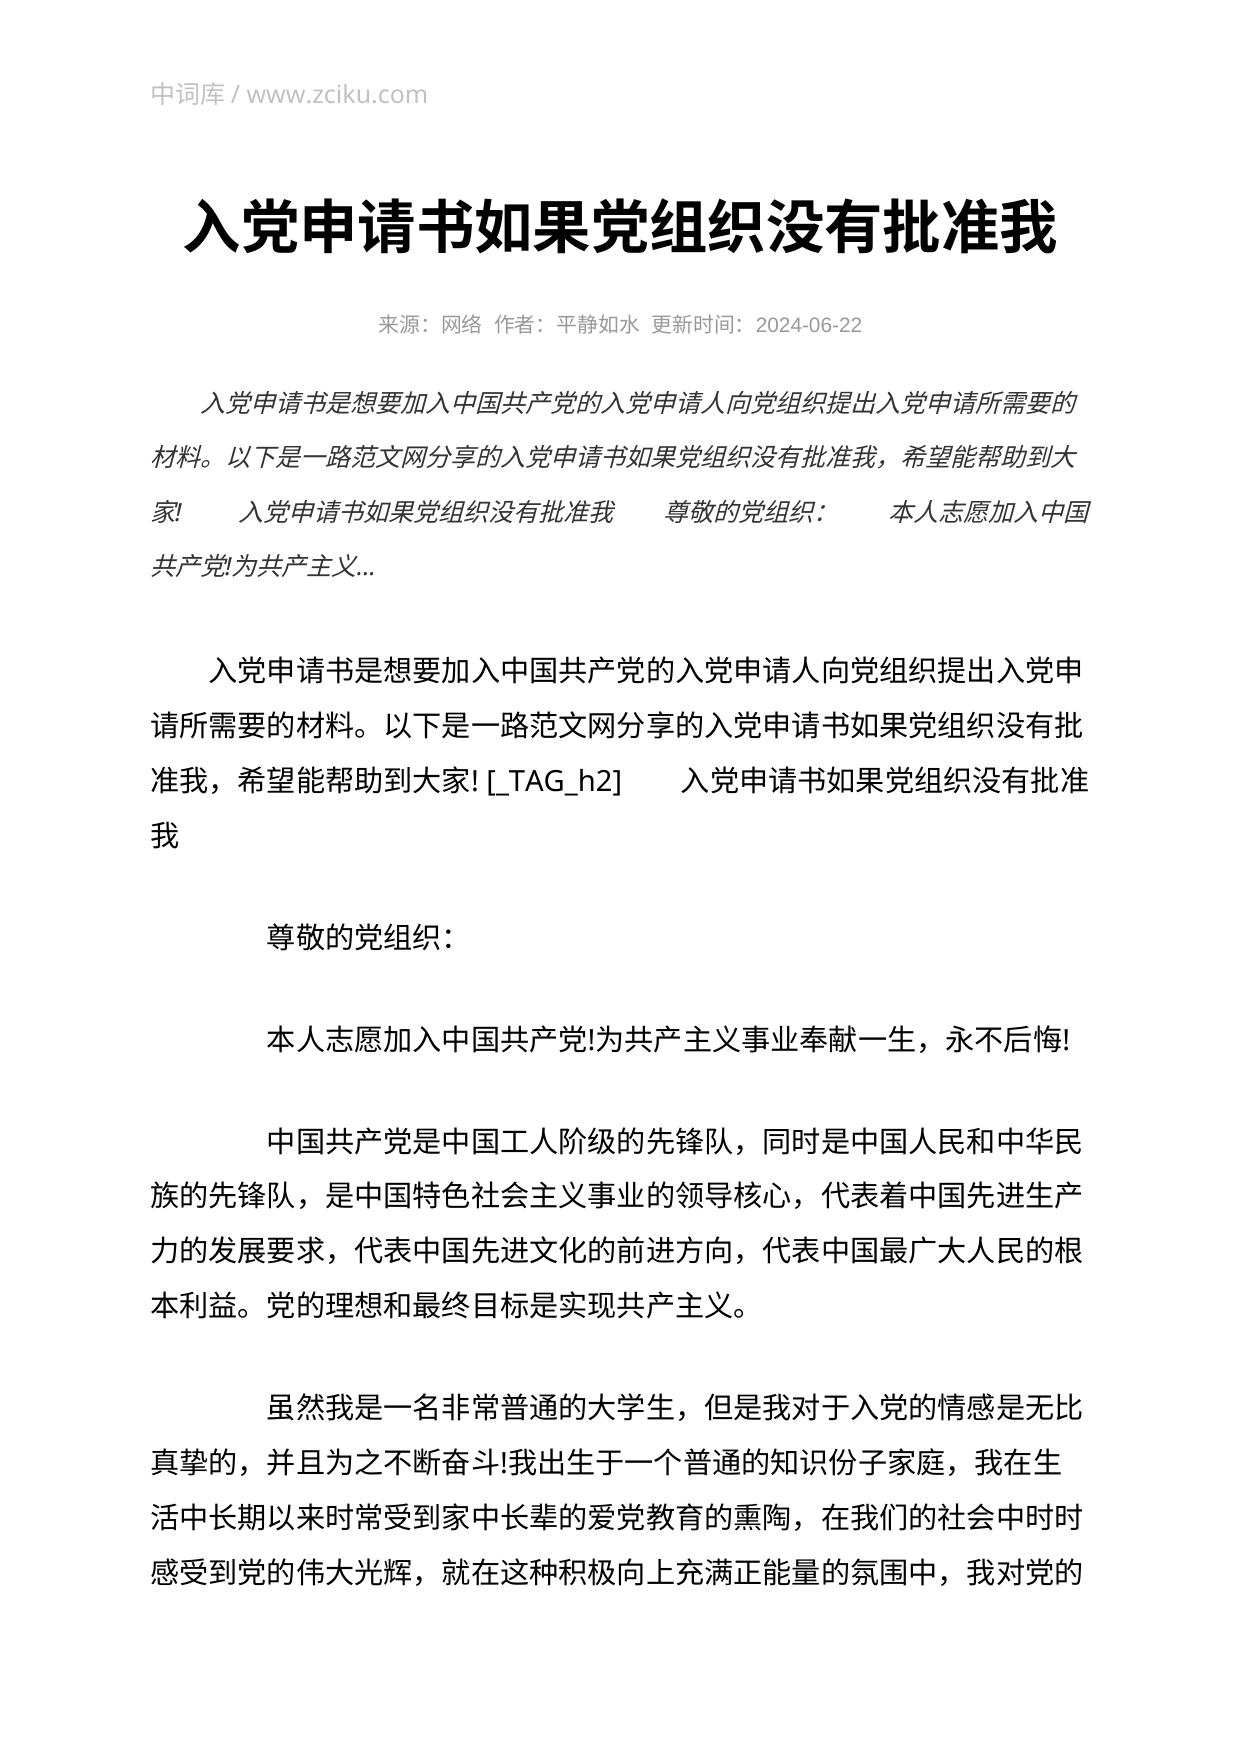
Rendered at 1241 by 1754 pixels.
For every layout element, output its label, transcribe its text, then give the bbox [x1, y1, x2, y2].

subtitle 入党申请书如果党组织没有批准我 [150, 181, 1090, 266]
text 入党申请书是想要加入中国共产党的入党申请人向党组织提出入党申请所需要的材料。以下是一路范文网分享的入党申请书如果党组织没有批准我，希望能帮助到大家! 入党申请书如果党组织没有批准我 尊敬的党组织： 本人志愿加入中国共产党!为共产主义... [150, 383, 1090, 583]
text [150, 1384, 1090, 1592]
text 入党申请书是想要加入中国共产党的入党申请人向党组织提出入党申请所需要的材料。以下是一路范文网分享的入党申请书如果党组织没有批准我，希望能帮助到大家! [_TAG_h2] 入党申请书如果党组织没有批准我 [150, 648, 1090, 855]
text 中国共产党是中国工人阶级的先锋队，同时是中国人民和中华民族的先锋队，是中国特色社会主义事业的领导核心，代表着中国先进生产力的发展要求，代表中国先进文化的前进方向，代表中国最广大人民的根本利益。党的理想和最终目标是实现共产主义。 [150, 1118, 1090, 1325]
text 本人志愿加入中国共产党!为共产主义事业奉献一生，永不后悔! [150, 1016, 1090, 1058]
text 尊敬的党组织： [150, 914, 1090, 957]
text 来源：网络 作者：平静如水 更新时间：2024-06-22 [150, 313, 1090, 337]
